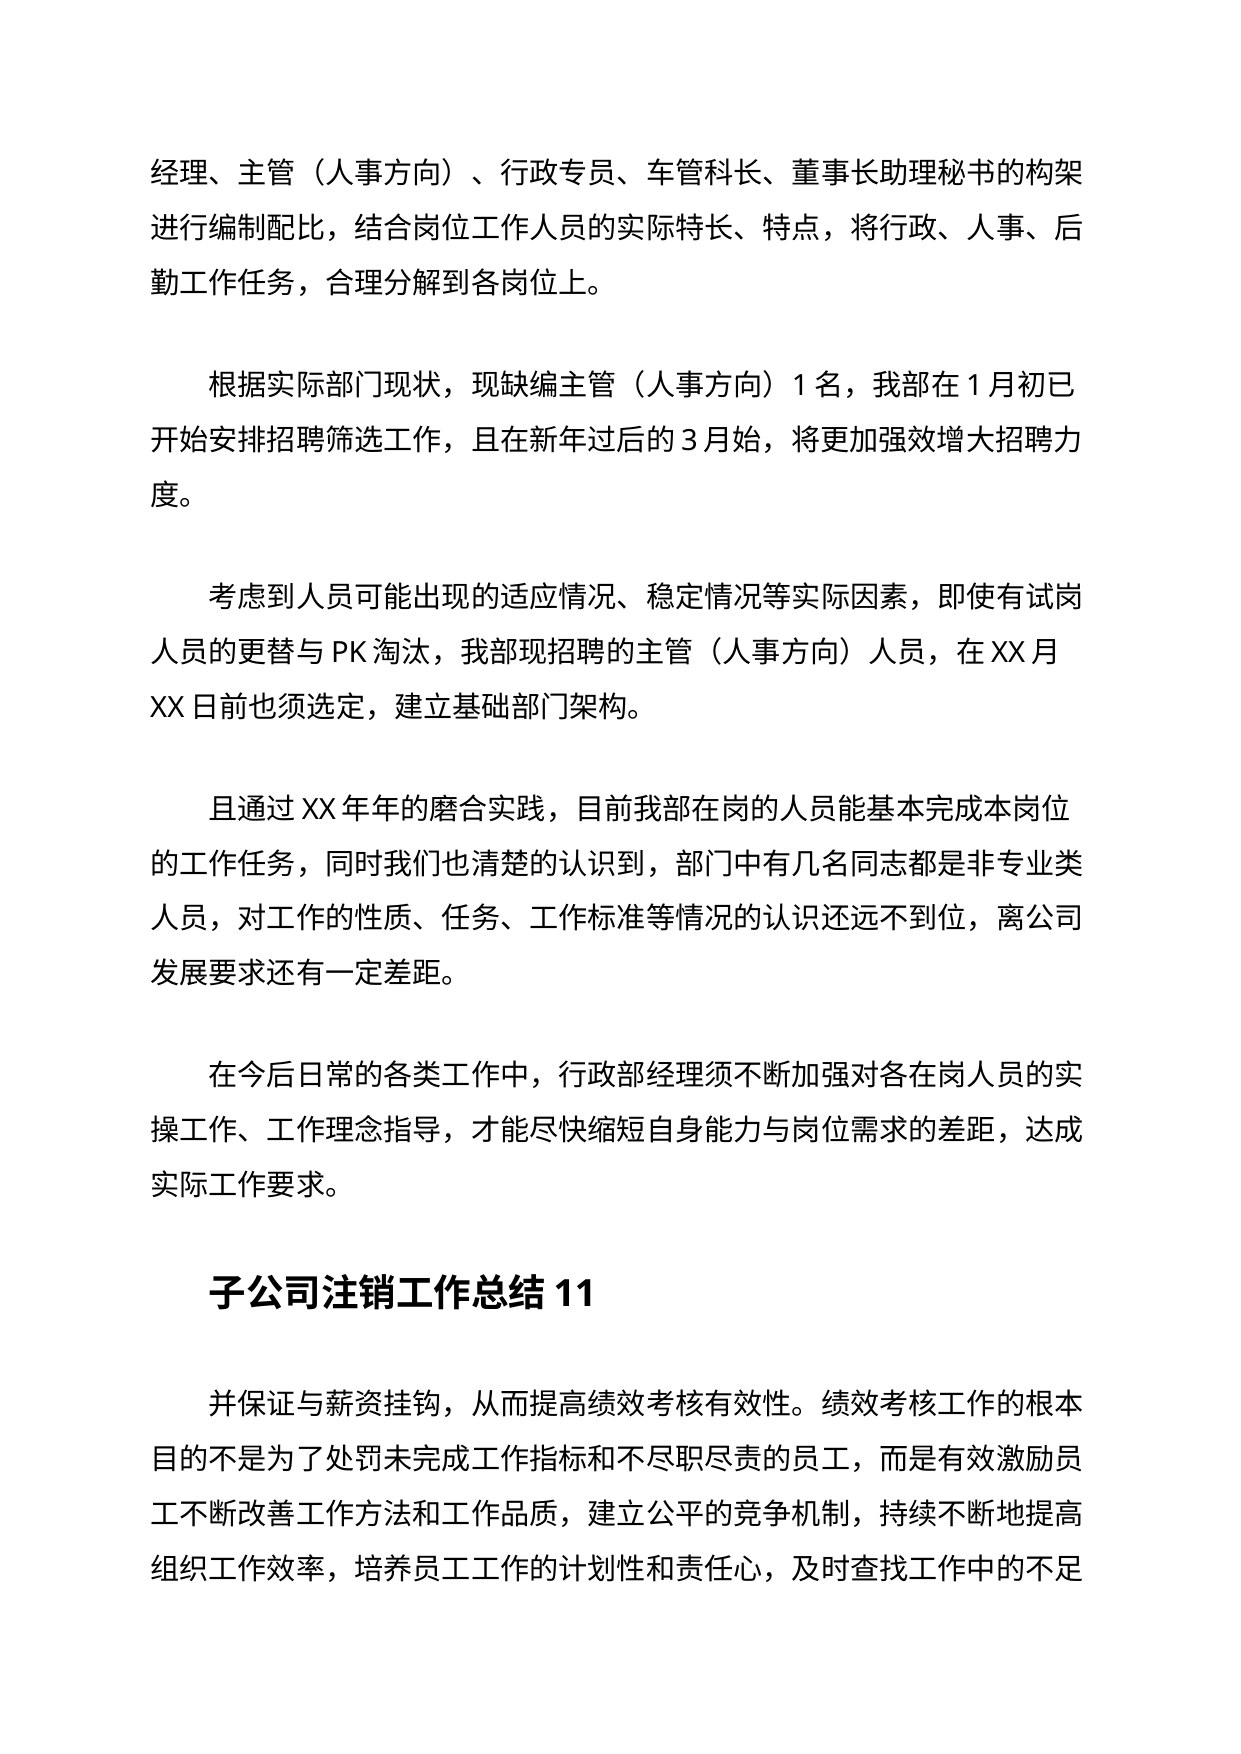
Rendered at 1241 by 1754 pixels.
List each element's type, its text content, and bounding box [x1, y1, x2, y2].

text 考虑到人员可能出现的适应情况、稳定情况等实际因素，即使有试岗人员的更替与PK淘汰，我部现招聘的主管（人事方向）人员，在XX月XX日前也须选定，建立基础部门架构。 [150, 573, 1090, 726]
text 在今后日常的各类工作中，行政部经理须不断加强对各在岗人员的实操工作、工作理念指导，才能尽快缩短自身能力与岗位需求的差距，达成实际工作要求。 [150, 1052, 1090, 1204]
text 子公司注销工作总结11 [150, 1263, 1090, 1318]
text 根据实际部门现状，现缺编主管（人事方向）1名，我部在1月初已开始安排招聘筛选工作，且在新年过后的3月始，将更加强效增大招聘力度。 [150, 362, 1090, 514]
text 且通过XX年年的磨合实践，目前我部在岗的人员能基本完成本岗位的工作任务，同时我们也清楚的认识到，部门中有几名同志都是非专业类人员，对工作的性质、任务、工作标准等情况的认识还远不到位，离公司发展要求还有一定差距。 [150, 785, 1090, 992]
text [150, 1381, 1090, 1588]
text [150, 150, 1090, 302]
